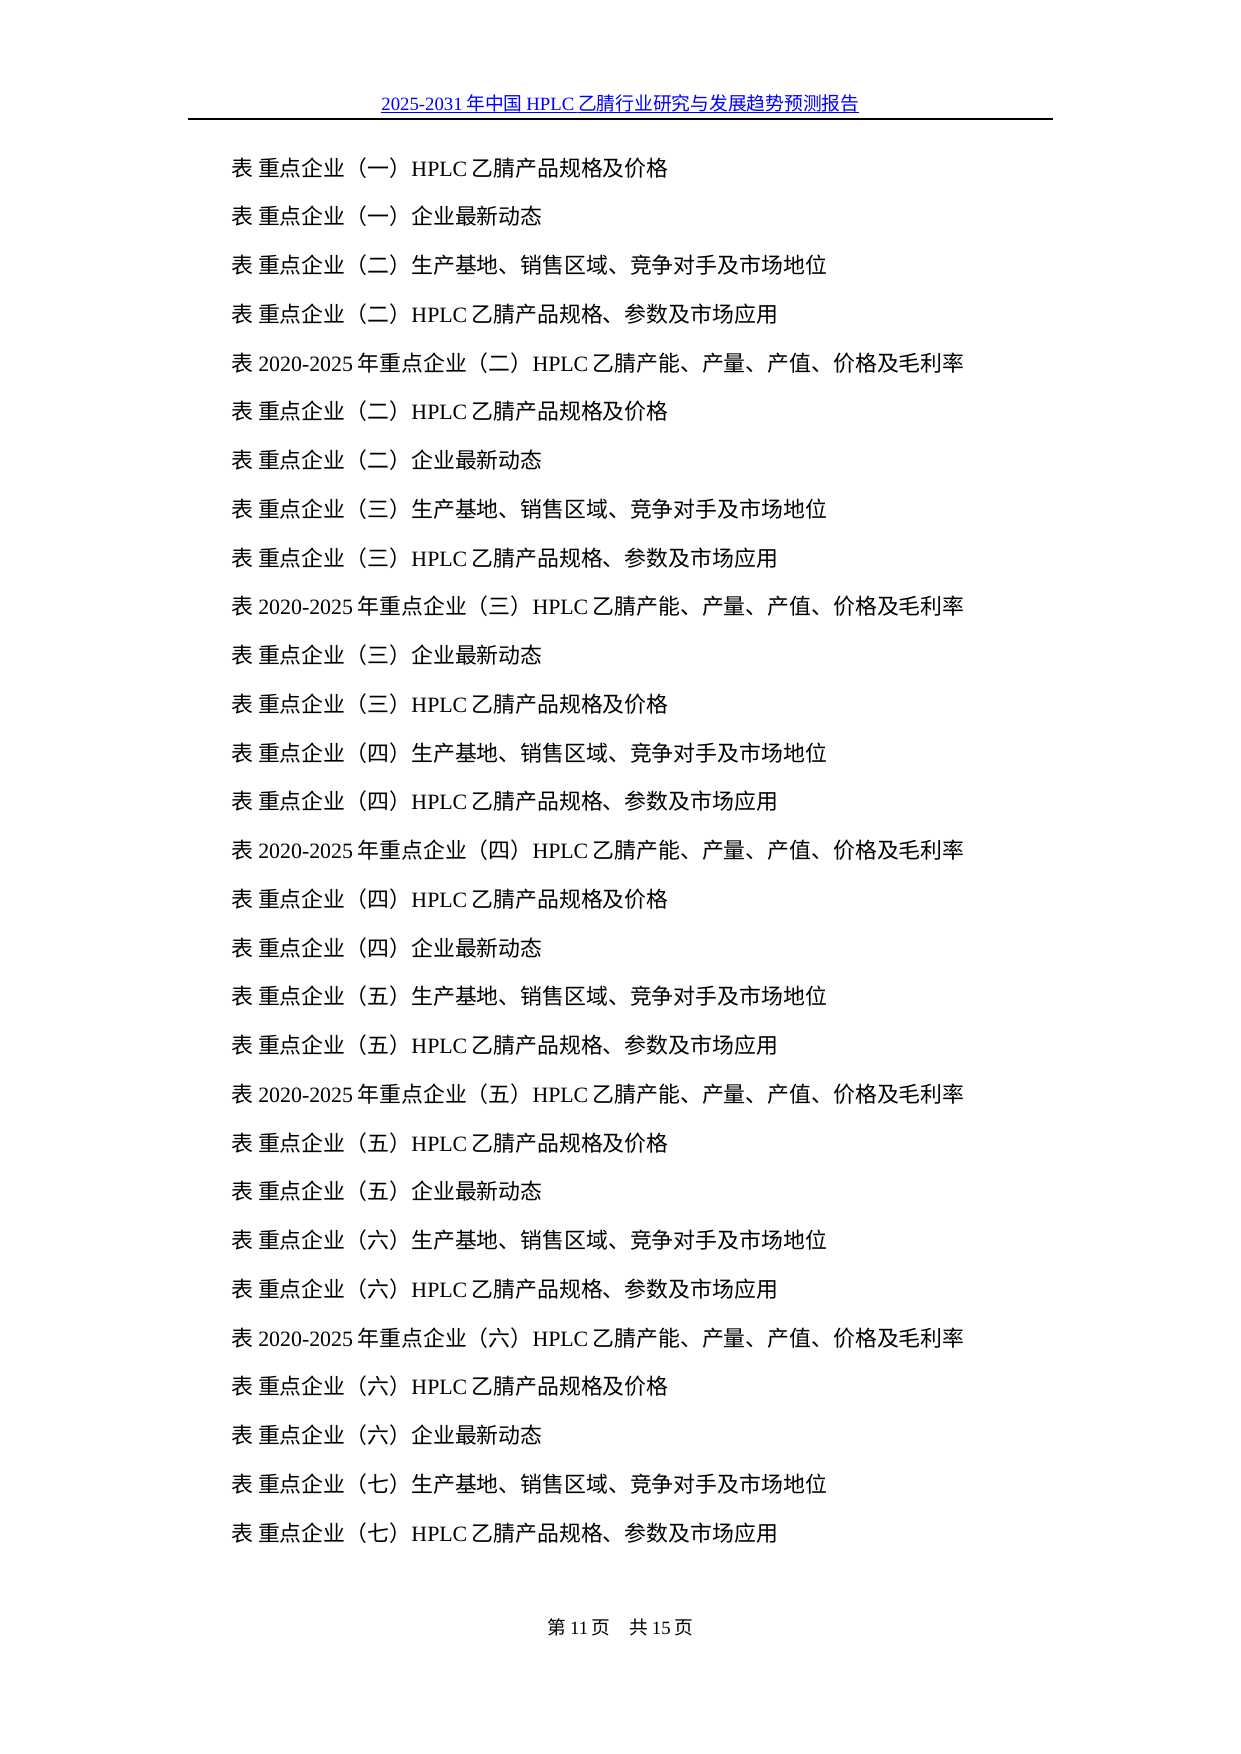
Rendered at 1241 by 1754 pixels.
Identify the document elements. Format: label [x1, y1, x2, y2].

text [187, 150, 1053, 1548]
